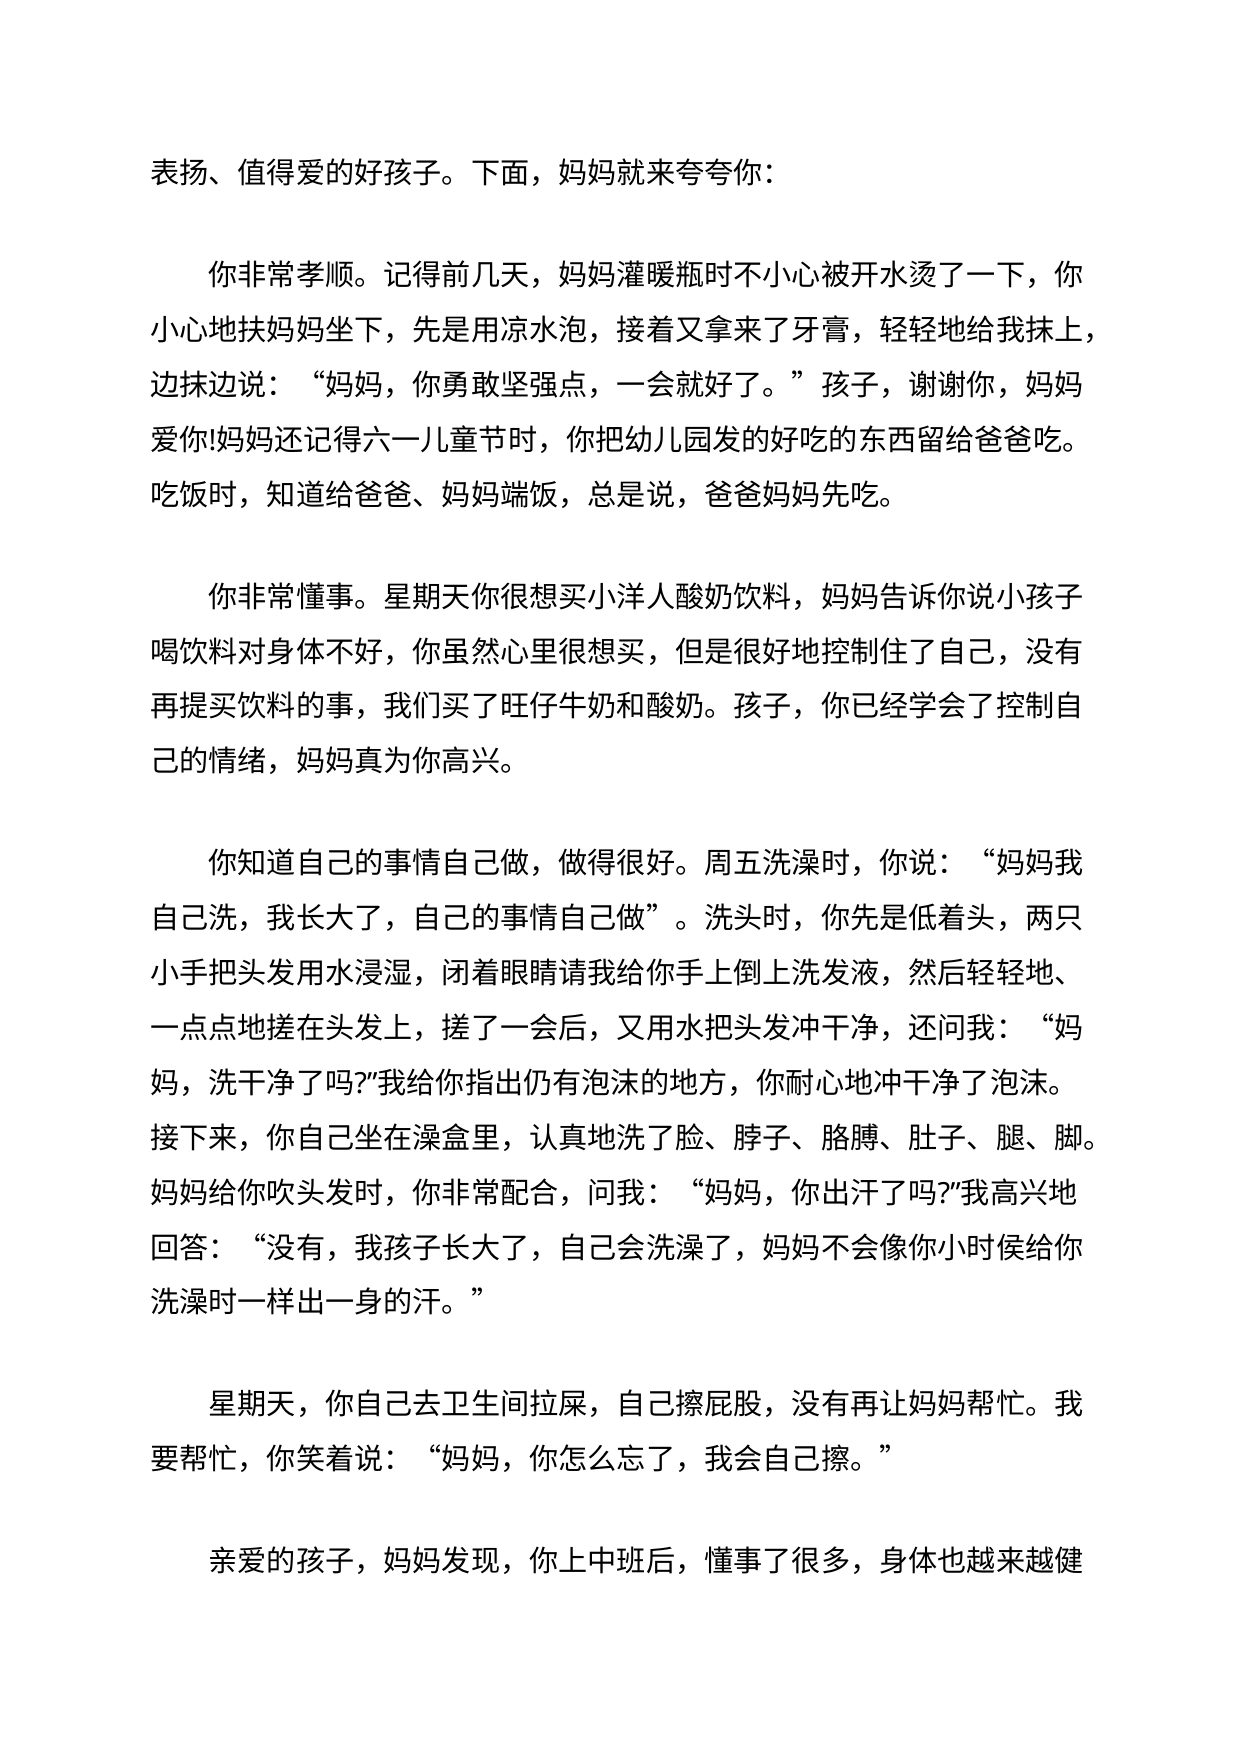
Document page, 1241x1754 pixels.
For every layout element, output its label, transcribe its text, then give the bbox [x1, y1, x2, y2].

text 你非常懂事。星期天你很想买小洋人酸奶饮料，妈妈告诉你说小孩子喝饮料对身体不好，你虽然心里很想买，但是很好地控制住了自己，没有再提买饮料的事，我们买了旺仔牛奶和酸奶。孩子，你已经学会了控制自己的情绪，妈妈真为你高兴。 [150, 573, 1090, 780]
text 星期天，你自己去卫生间拉屎，自己擦屁股，没有再让妈妈帮忙。我要帮忙，你笑着说：“妈妈，你怎么忘了，我会自己擦。” [150, 1381, 1090, 1478]
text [150, 150, 1090, 192]
text 你知道自己的事情自己做，做得很好。周五洗澡时，你说：“妈妈我自己洗，我长大了，自己的事情自己做”。洗头时，你先是低着头，两只小手把头发用水浸湿，闭着眼睛请我给你手上倒上洗发液，然后轻轻地、一点点地搓在头发上，搓了一会后，又用水把头发冲干净，还问我：“妈妈，洗干净了吗?”我给你指出仍有泡沫的地方，你耐心地冲干净了泡沫。接下来，你自己坐在澡盒里，认真地洗了脸、脖子、胳膊、肚子、腿、脚。妈妈给你吹头发时，你非常配合，问我：“妈妈，你出汗了吗?”我高兴地回答：“没有，我孩子长大了，自己会洗澡了，妈妈不会像你小时侯给你洗澡时一样出一身的汗。” [150, 840, 1090, 1321]
text 你非常孝顺。记得前几天，妈妈灌暖瓶时不小心被开水烫了一下，你小心地扶妈妈坐下，先是用凉水泡，接着又拿来了牙膏，轻轻地给我抹上，边抹边说：“妈妈，你勇敢坚强点，一会就好了。”孩子，谢谢你，妈妈爱你!妈妈还记得六一儿童节时，你把幼儿园发的好吃的东西留给爸爸吃。吃饭时，知道给爸爸、妈妈端饭，总是说，爸爸妈妈先吃。 [150, 252, 1090, 514]
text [150, 1537, 1090, 1580]
